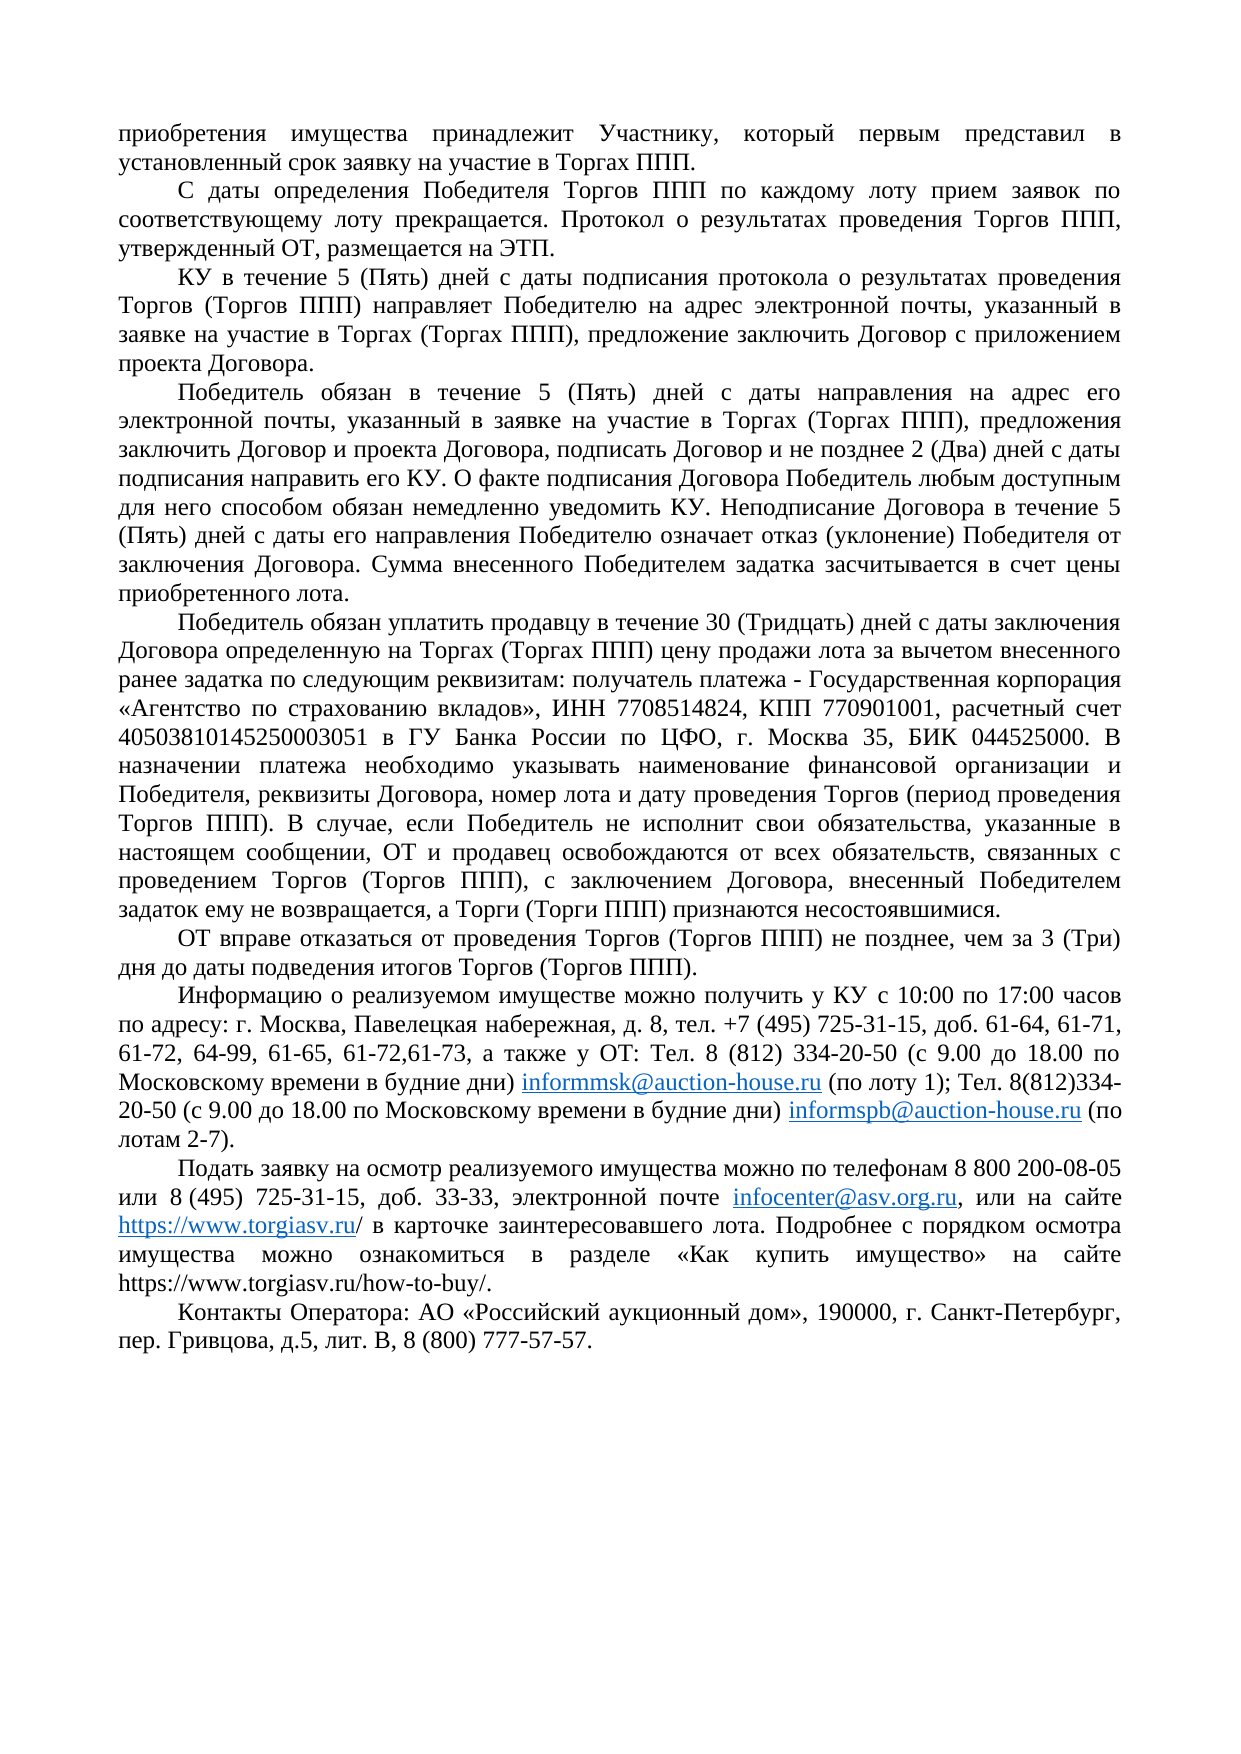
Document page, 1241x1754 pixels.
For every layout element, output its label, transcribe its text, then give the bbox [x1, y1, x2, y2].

text ОТ вправе отказаться от проведения Торгов (Торгов ППП) не позднее, чем за 3 (Три) дня до даты подведения итогов Торгов (Торгов ППП). [118, 923, 1122, 981]
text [118, 118, 1122, 176]
text КУ в течение 5 (Пять) дней с даты подписания протокола о результатах проведения Торгов (Торгов ППП) направляет Победителю на адрес электронной почты, указанный в заявке на участие в Торгах (Торгах ППП), предложение заключить Договор с приложением проекта Договора. [118, 262, 1122, 377]
text Подать заявку на осмотр реализуемого имущества можно по телефонам 8 800 200-08-05 или 8 (495) 725-31-15, доб. 33-33, электронной почте infocenter@asv.org.ru, или на сайте https://www.torgiasv.ru/ в карточке заинтересовавшего лота. Подробнее с порядком осмотра имущества можно ознакомиться в разделе «Как купить имущество» на сайте https://www.torgiasv.ru/how-to-buy/. [118, 1153, 1122, 1297]
text С даты определения Победителя Торгов ППП по каждому лоту прием заявок по соответствующему лоту прекращается. Протокол о результатах проведения Торгов ППП, утвержденный ОТ, размещается на ЭТП. [118, 176, 1122, 262]
text Победитель обязан уплатить продавцу в течение 30 (Тридцать) дней с даты заключения Договора определенную на Торгах (Торгах ППП) цену продажи лота за вычетом внесенного ранее задатка по следующим реквизитам: получатель платежа - Государственная корпорация «Агентство по страхованию вкладов», ИНН 7708514824, КПП 770901001, расчетный счет 40503810145250003051 в ГУ Банка России по ЦФО, г. Москва 35, БИК 044525000. В назначении платежа необходимо указывать наименование финансовой организации и Победителя, реквизиты Договора, номер лота и дату проведения Торгов (период проведения Торгов ППП). В случае, если Победитель не исполнит свои обязательства, указанные в настоящем сообщении, ОТ и продавец освобождаются от всех обязательств, связанных с проведением Торгов (Торгов ППП), с заключением Договора, внесенный Победителем задаток ему не возвращается, а Торги (Торги ППП) признаются несостоявшимися. [118, 607, 1122, 923]
text Контакты Оператора: АО «Российский аукционный дом», 190000, г. Санкт-Петербург, пер. Гривцова, д.5, лит. В, 8 (800) 777-57-57. [118, 1297, 1122, 1354]
text Информацию о реализуемом имуществе можно получить у КУ с 10:00 по 17:00 часов по адресу: г. Москва, Павелецкая набережная, д. 8, тел. +7 (495) 725-31-15, доб. 61-64, 61-71, 61-72, 64-99, 61-65, 61-72,61-73, а также у ОТ: Тел. 8 (812) 334-20-50 (с 9.00 до 18.00 по Московскому времени в будние дни) informmsk@auction-house.ru (по лоту 1); Тел. 8(812)334-20-50 (с 9.00 до 18.00 по Московскому времени в будние дни) informspb@auction-house.ru (по лотам 2-7). [118, 981, 1122, 1153]
text Победитель обязан в течение 5 (Пять) дней с даты направления на адрес его электронной почты, указанный в заявке на участие в Торгах (Торгах ППП), предложения заключить Договор и проекта Договора, подписать Договор и не позднее 2 (Два) дней с даты подписания направить его КУ. О факте подписания Договора Победитель любым доступным для него способом обязан немедленно уведомить КУ. Неподписание Договора в течение 5 (Пять) дней с даты его направления Победителю означает отказ (уклонение) Победителя от заключения Договора. Сумма внесенного Победителем задатка засчитывается в счет цены приобретенного лота. [118, 377, 1122, 607]
